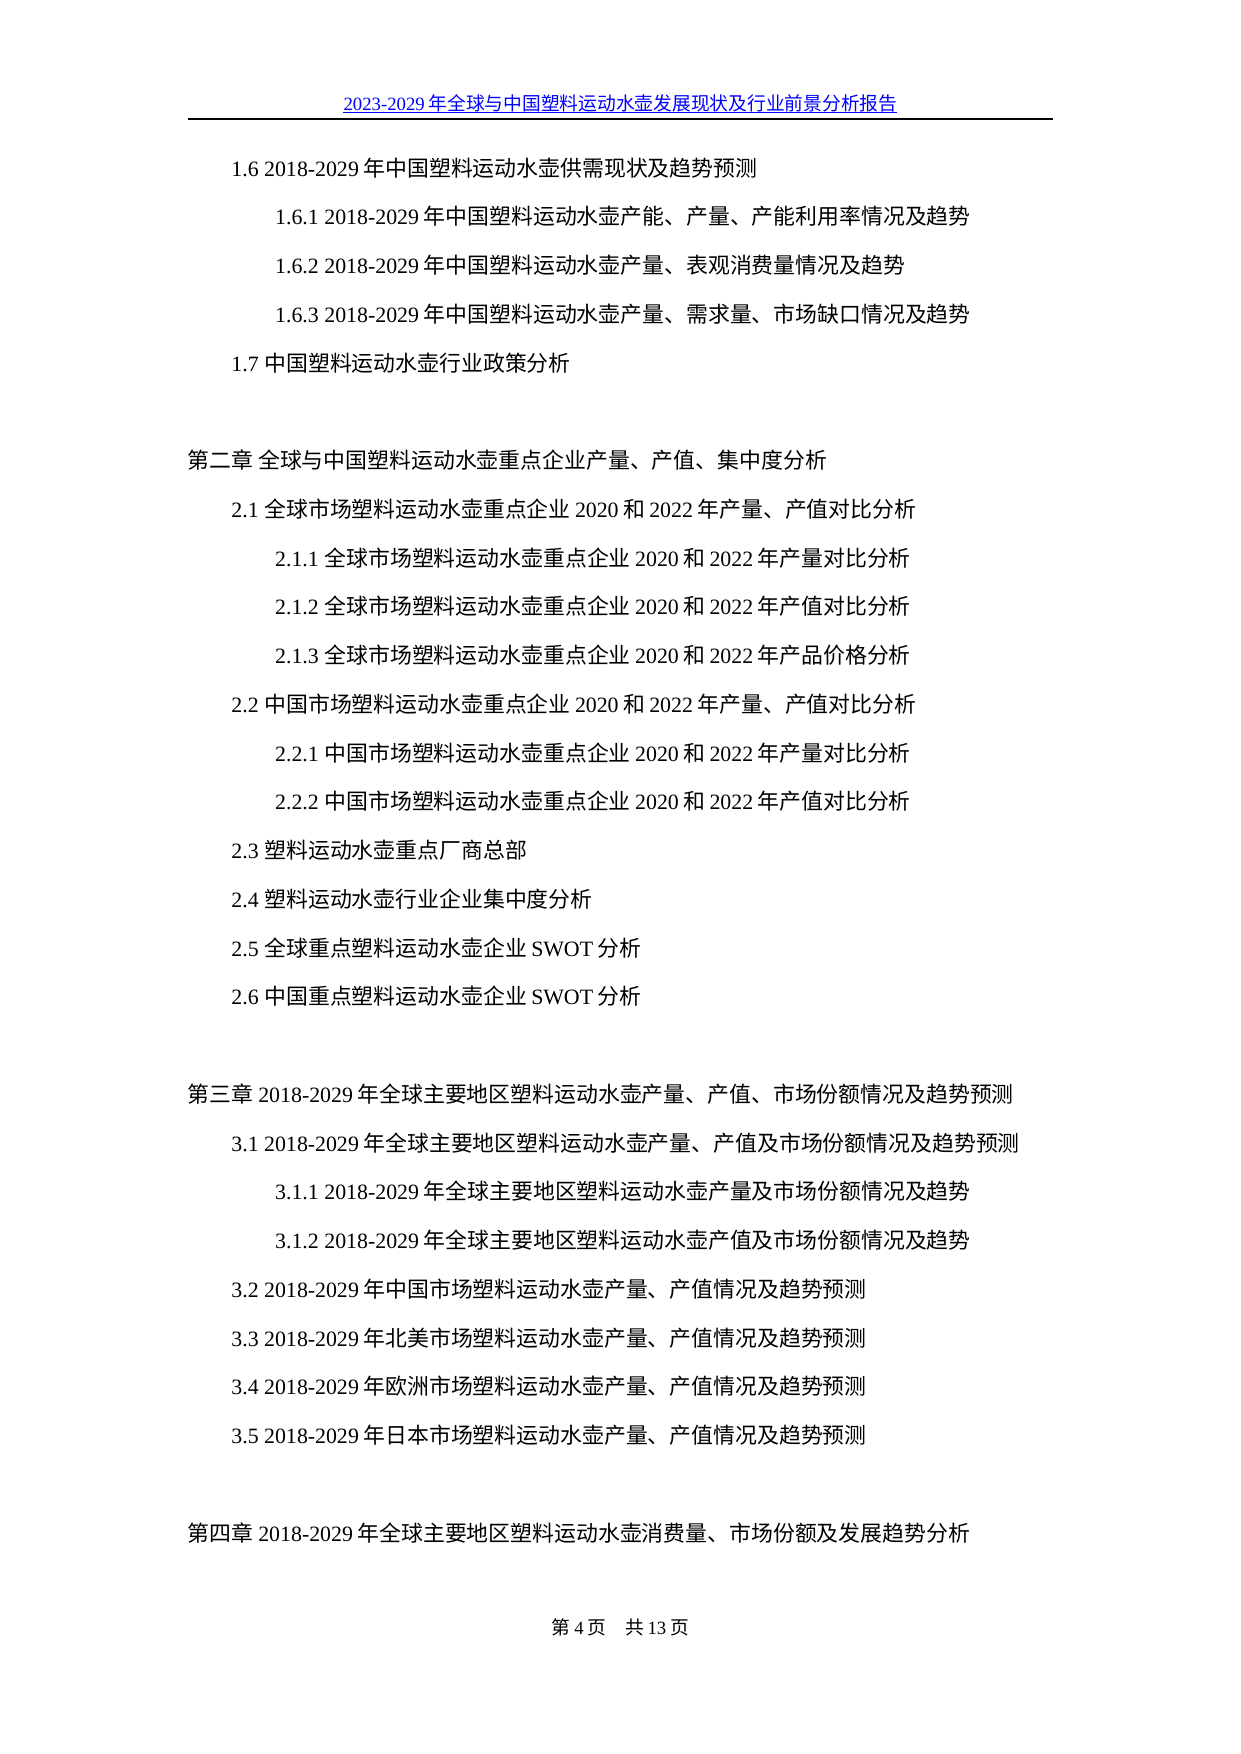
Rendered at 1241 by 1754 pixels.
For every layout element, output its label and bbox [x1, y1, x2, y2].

text [187, 150, 1053, 1548]
